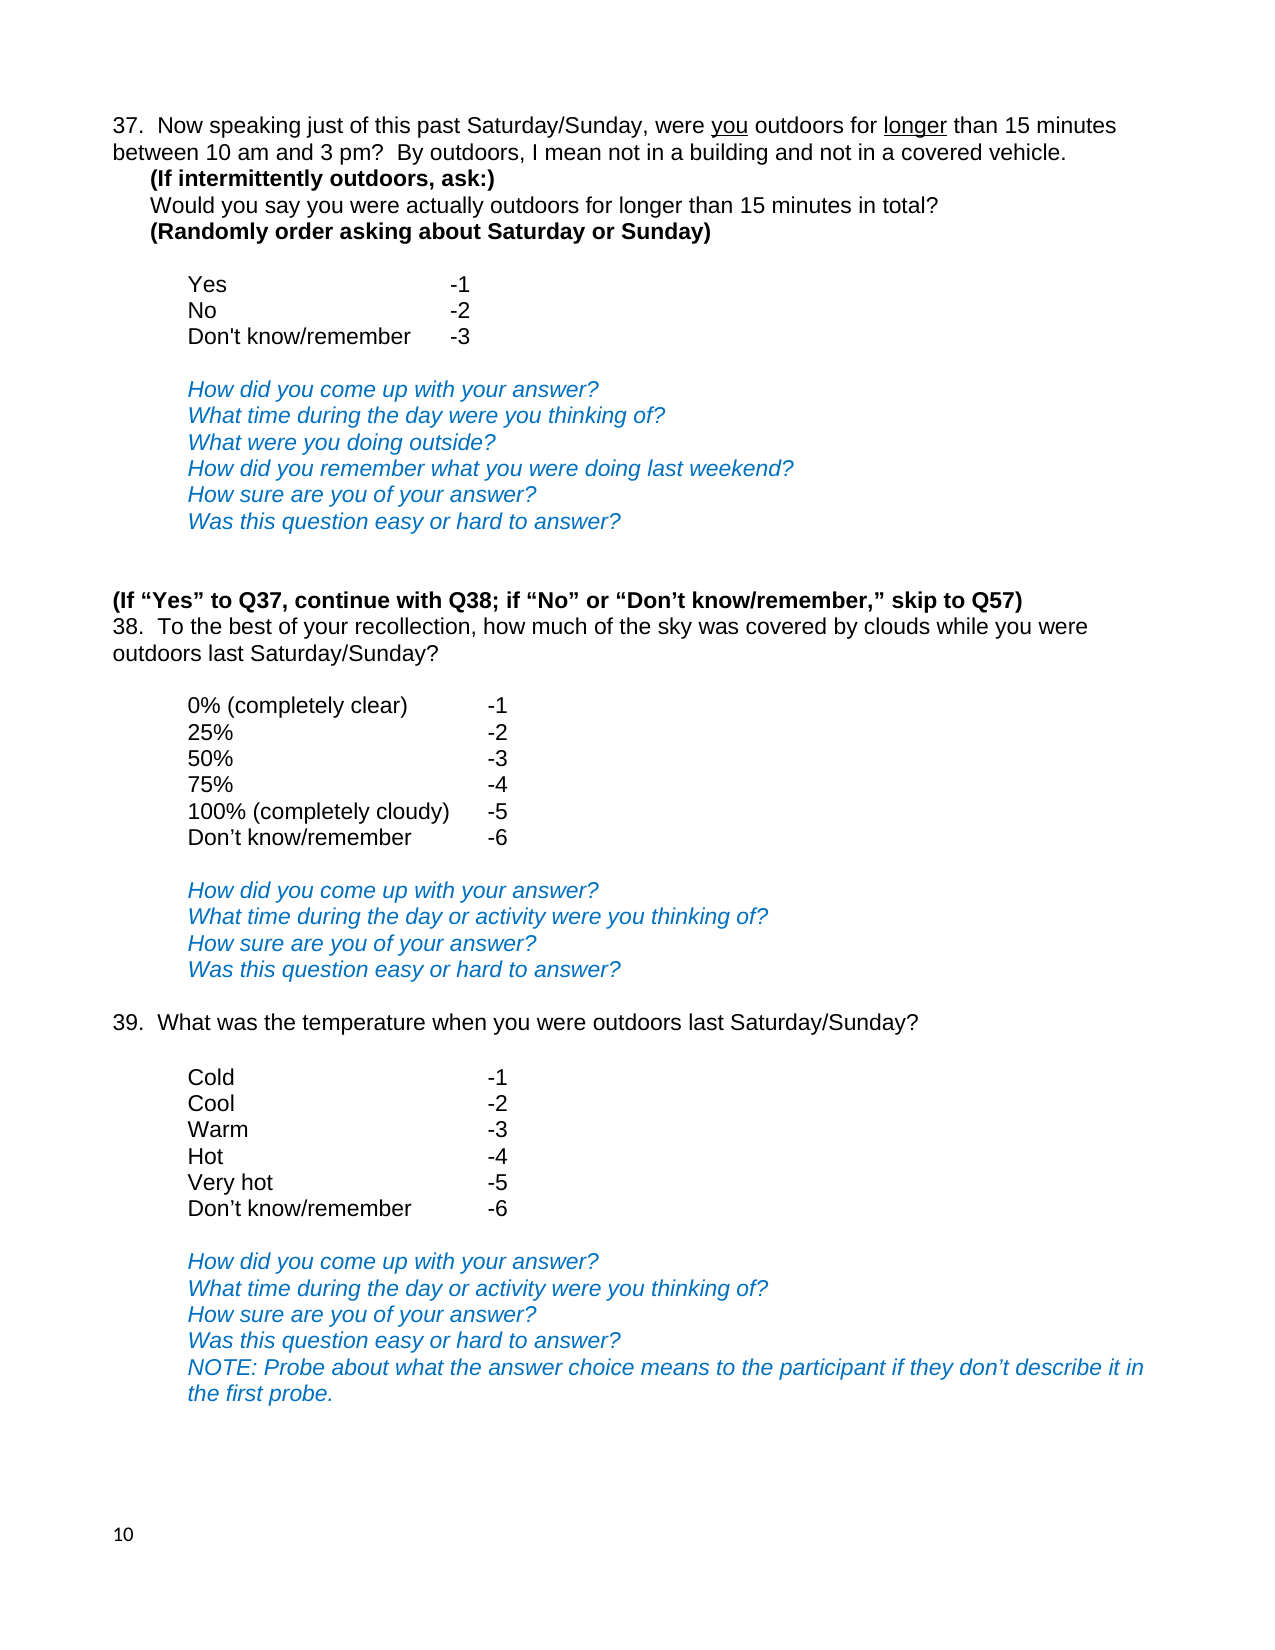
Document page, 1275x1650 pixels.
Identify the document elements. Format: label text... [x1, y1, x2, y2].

text (If “Yes” to Q37, continue with Q38; if “No” or “Don’t know/remember,” skip to Q57) [112, 587, 1162, 613]
text What were you doing outside? [187, 429, 1162, 455]
text 50% -3 [112, 745, 1162, 771]
text Yes -1 [112, 271, 1162, 297]
text Cold -1 [112, 1064, 1162, 1090]
text Cool -2 [112, 1090, 1162, 1116]
text Warm -3 [112, 1116, 1162, 1143]
text How did you come up with your answer? [187, 877, 1162, 903]
text Don’t know/remember -6 [112, 1195, 1162, 1222]
text 0% (completely clear) -1 [112, 692, 1162, 719]
text How sure are you of your answer? Was this question easy or hard to answer? [187, 929, 1162, 982]
text How did you remember what you were doing last weekend? [187, 455, 1162, 481]
text Don’t know/remember -6 [112, 824, 1162, 850]
text (Randomly order asking about Saturday or Sunday) [112, 218, 1162, 244]
text 38. To the best of your recollection, how much of the sky was covered by clouds while you were outdoors last Saturday/Sunday? [112, 613, 1162, 666]
text Hot -4 [112, 1143, 1162, 1169]
text 100% (completely cloudy) -5 [112, 798, 1162, 824]
text Very hot -5 [112, 1169, 1162, 1195]
text 37. Now speaking just of this past Saturday/Sunday, were you outdoors for longer than 15 minutes between 10 am and 3 pm? By outdoors, I mean not in a building and not in a covered vehicle. [112, 112, 1162, 165]
text How sure are you of your answer? Was this question easy or hard to answer? [187, 1301, 1162, 1353]
text (If intermittently outdoors, ask:) [150, 165, 1162, 192]
text Would you say you were actually outdoors for longer than 15 minutes in total? [150, 192, 1162, 218]
text No -2 [112, 297, 1162, 323]
text What time during the day were you thinking of? [187, 402, 1162, 429]
text 39. What was the temperature when you were outdoors last Saturday/Sunday? [112, 1008, 1162, 1035]
text 25% -2 [112, 719, 1162, 745]
text Don't know/remember -3 [112, 323, 1162, 350]
text NOTE: Probe about what the answer choice means to the participant if they don’t describe it in the first probe. [187, 1353, 1162, 1406]
text What time during the day or activity were you thinking of? [187, 1274, 1162, 1301]
text What time during the day or activity were you thinking of? [187, 903, 1162, 929]
text How did you come up with your answer? [187, 1248, 1162, 1274]
text 75% -4 [112, 771, 1162, 798]
text How sure are you of your answer? Was this question easy or hard to answer? [187, 481, 1162, 534]
text How did you come up with your answer? [187, 376, 1162, 402]
